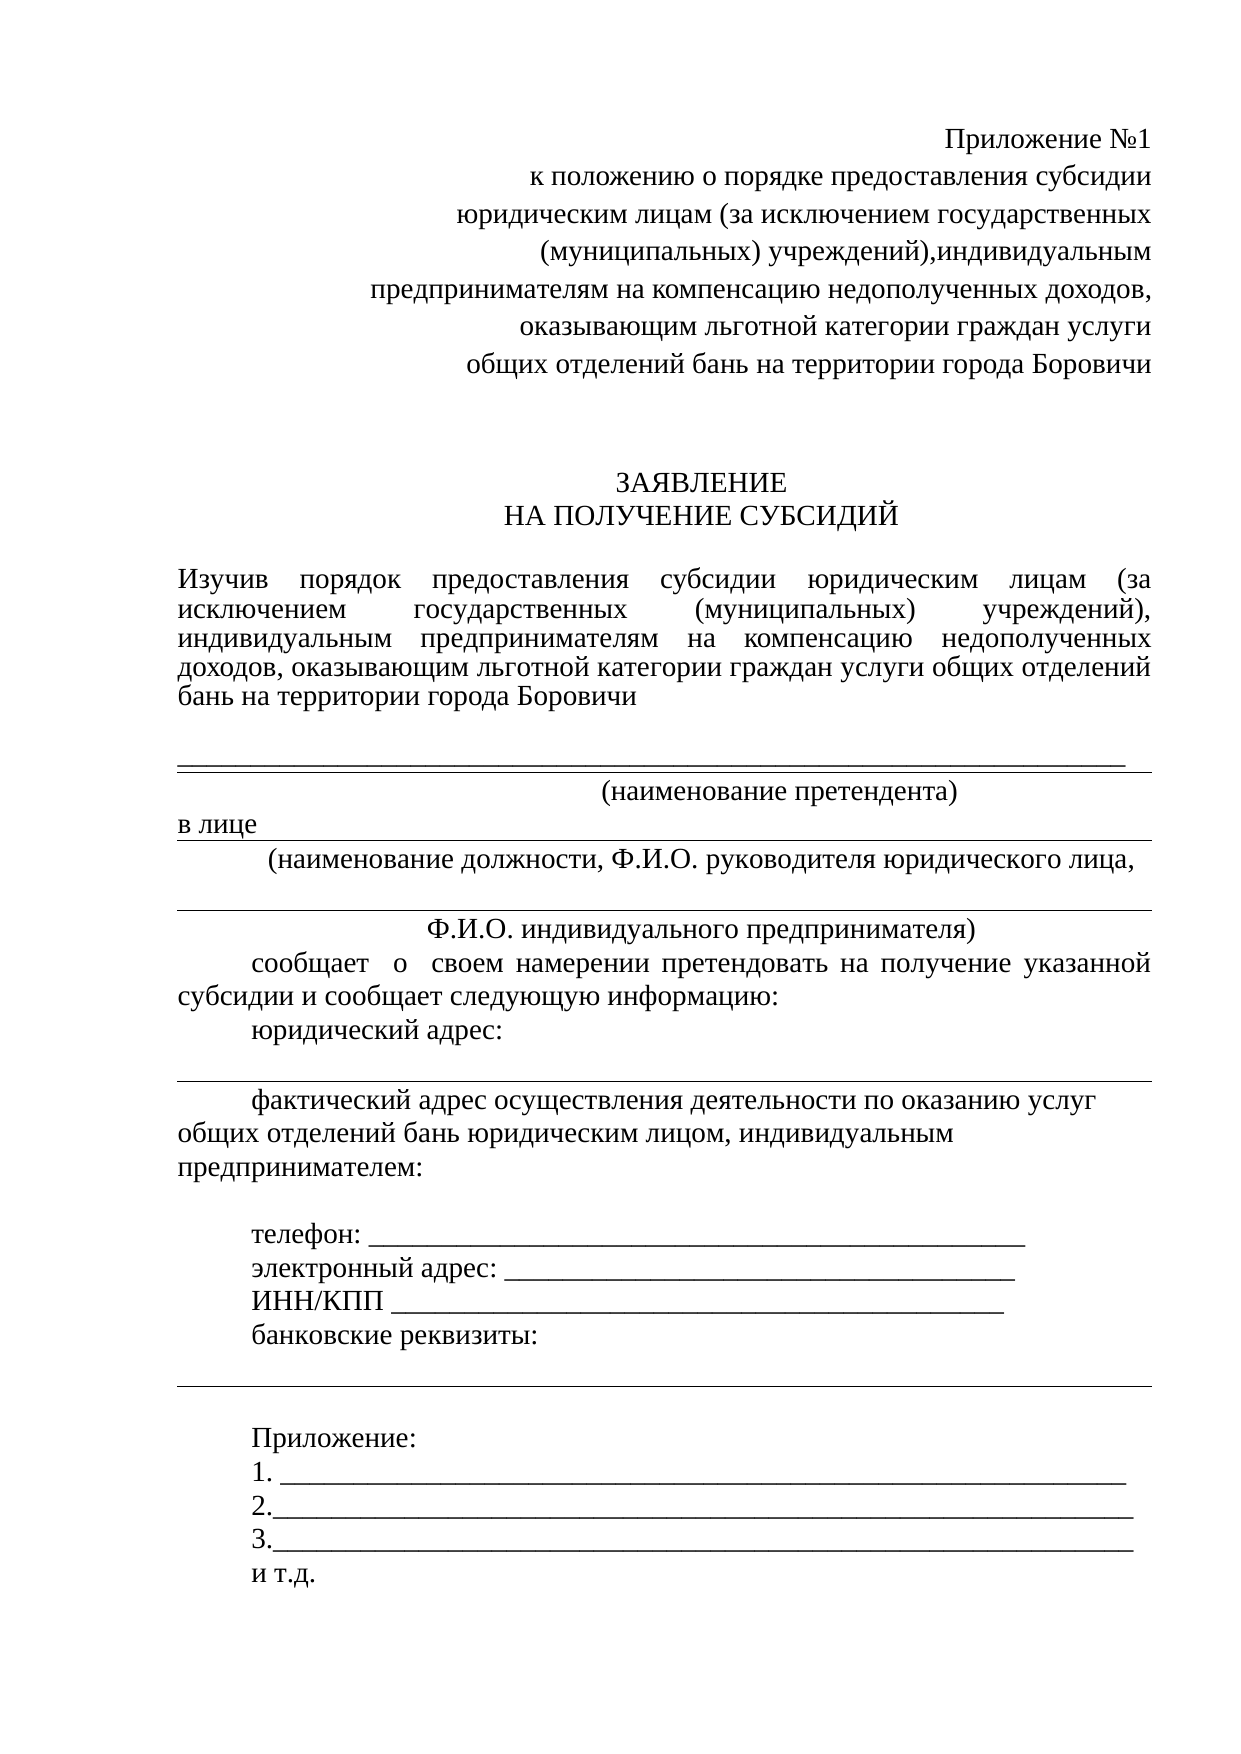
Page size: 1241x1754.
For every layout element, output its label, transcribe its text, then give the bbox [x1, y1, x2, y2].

text 3.___________________________________________________________ [177, 1521, 1152, 1555]
text Приложение: [177, 1421, 1152, 1454]
text сообщает о своем намерении претендовать на получение указанной субсидии и сообщает следующую информацию: [177, 945, 1152, 1012]
text 2.___________________________________________________________ [177, 1488, 1152, 1521]
text НА ПОЛУЧЕНИЕ СУБСИДИЙ [177, 498, 1152, 532]
text (наименование претендента) [177, 773, 1152, 806]
text общих отделений бань на территории города Боровичи [177, 343, 1152, 381]
text телефон: _____________________________________________ [177, 1216, 1152, 1250]
text Приложение №1 [177, 118, 1152, 156]
text (муниципальных) учреждений),индивидуальным [177, 231, 1152, 268]
text ЗАЯВЛЕНИЕ [177, 465, 1152, 498]
text к положению о порядке предоставления субсидии [177, 156, 1152, 193]
text 1. __________________________________________________________ [177, 1454, 1152, 1488]
text и т.д. [177, 1555, 1152, 1588]
text предпринимателям на компенсацию недополученных доходов, [177, 268, 1152, 306]
text в лице [177, 806, 1152, 840]
text юридический адрес: [177, 1012, 1152, 1045]
text ИНН/КПП __________________________________________ [177, 1283, 1152, 1317]
text электронный адрес: ___________________________________ [177, 1250, 1152, 1283]
text оказывающим льготной категории граждан услуги [177, 306, 1152, 343]
text Ф.И.О. индивидуального предпринимателя) [177, 911, 1152, 945]
text _________________________________________________________________ [177, 741, 1152, 772]
text (наименование должности, Ф.И.О. руководителя юридического лица, [177, 841, 1152, 874]
text юридическим лицам (за исключением государственных [177, 193, 1152, 231]
text фактический адрес осуществления деятельности по оказанию услуг общих отделений бань юридическим лицом, индивидуальным предпринимателем: [177, 1082, 1152, 1183]
text Изучив порядок предоставления субсидии юридическим лицам (за исключением государственных (муниципальных) учреждений), индивидуальным предпринимателям на компенсацию недополученных доходов, оказывающим льготной категории граждан услуги общих отделений бань на территории города Боровичи [177, 566, 1152, 711]
text банковские реквизиты: [177, 1317, 1152, 1350]
